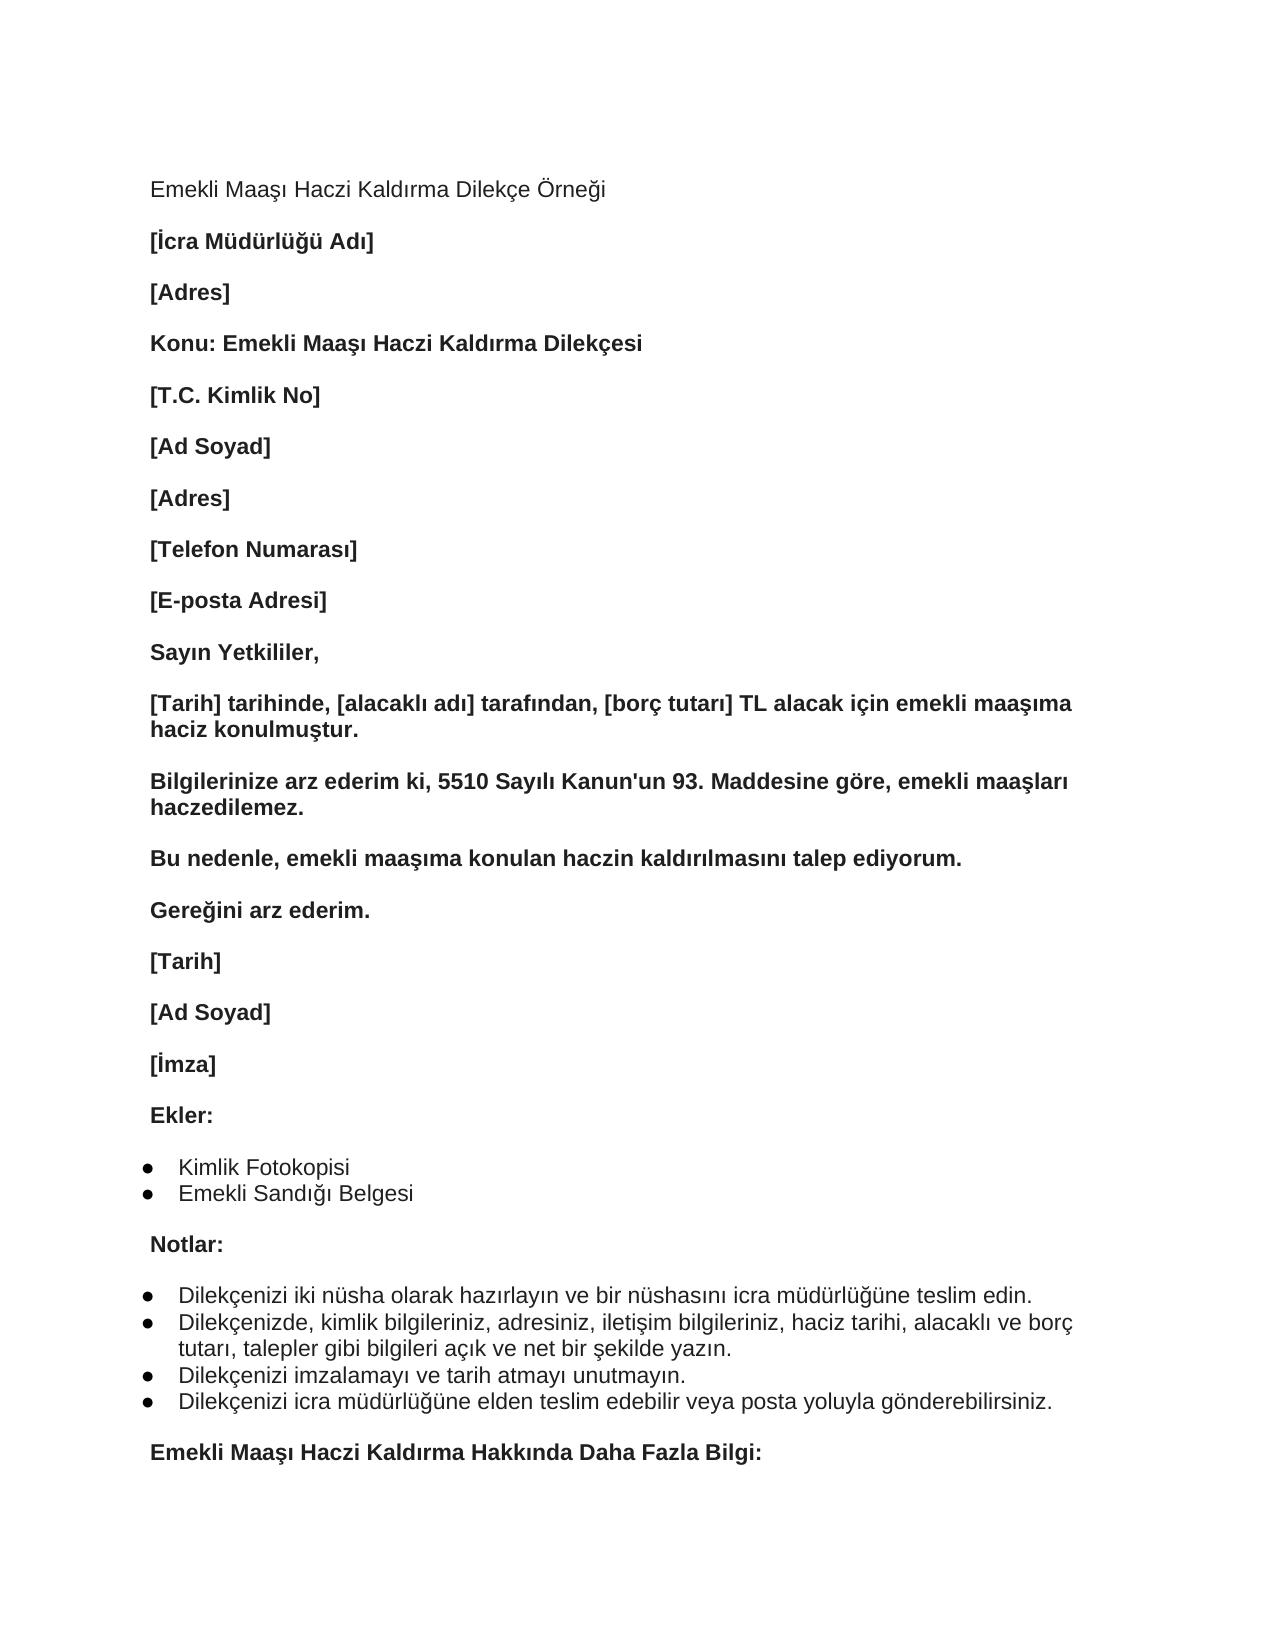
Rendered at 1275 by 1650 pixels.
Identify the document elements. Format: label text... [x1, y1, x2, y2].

text [T.C. Kimlik No] [150, 382, 1125, 408]
list Emekli Sandığı Belgesi [141, 1180, 1125, 1206]
text Emekli Maaşı Haczi Kaldırma Dilekçe Örneği [150, 176, 1125, 203]
text [Tarih] [150, 948, 1125, 974]
text [Ad Soyad] [150, 433, 1125, 459]
text Bu nedenle, emekli maaşıma konulan haczin kaldırılmasını talep ediyorum. [150, 845, 1125, 872]
list Dilekçenizi icra müdürlüğüne elden teslim edebilir veya posta yoluyla gönderebilirsiniz. [141, 1388, 1125, 1414]
text Notlar: [150, 1231, 1125, 1257]
text [Telefon Numarası] [150, 536, 1125, 562]
text [İcra Müdürlüğü Adı] [150, 228, 1125, 254]
text Sayın Yetkililer, [150, 638, 1125, 665]
text Gereğini arz ederim. [150, 897, 1125, 923]
list Dilekçenizi iki nüsha olarak hazırlayın ve bir nüshasını icra müdürlüğüne teslim edin. [141, 1282, 1125, 1309]
text Emekli Maaşı Haczi Kaldırma Hakkında Daha Fazla Bilgi: [150, 1439, 1125, 1466]
text [Tarih] tarihinde, [alacaklı adı] tarafından, [borç tutarı] TL alacak için emekli maaşıma haciz konulmuştur. [150, 690, 1125, 743]
list Kimlik Fotokopisi [141, 1153, 1125, 1180]
text Konu: Emekli Maaşı Haczi Kaldırma Dilekçesi [150, 330, 1125, 357]
text [İmza] [150, 1051, 1125, 1077]
text Bilgilerinize arz ederim ki, 5510 Sayılı Kanun'un 93. Maddesine göre, emekli maaşları haczedilemez. [150, 768, 1125, 820]
text [Ad Soyad] [150, 999, 1125, 1026]
text [Adres] [150, 484, 1125, 511]
list Dilekçenizde, kimlik bilgileriniz, adresiniz, iletişim bilgileriniz, haciz tarihi, alacaklı ve borç tutarı, talepler gibi bilgileri açık ve net bir şekilde yazın. [141, 1309, 1125, 1362]
text [E-posta Adresi] [150, 587, 1125, 613]
text Ekler: [150, 1102, 1125, 1128]
list Dilekçenizi imzalamayı ve tarih atmayı unutmayın. [141, 1362, 1125, 1388]
text [Adres] [150, 279, 1125, 305]
